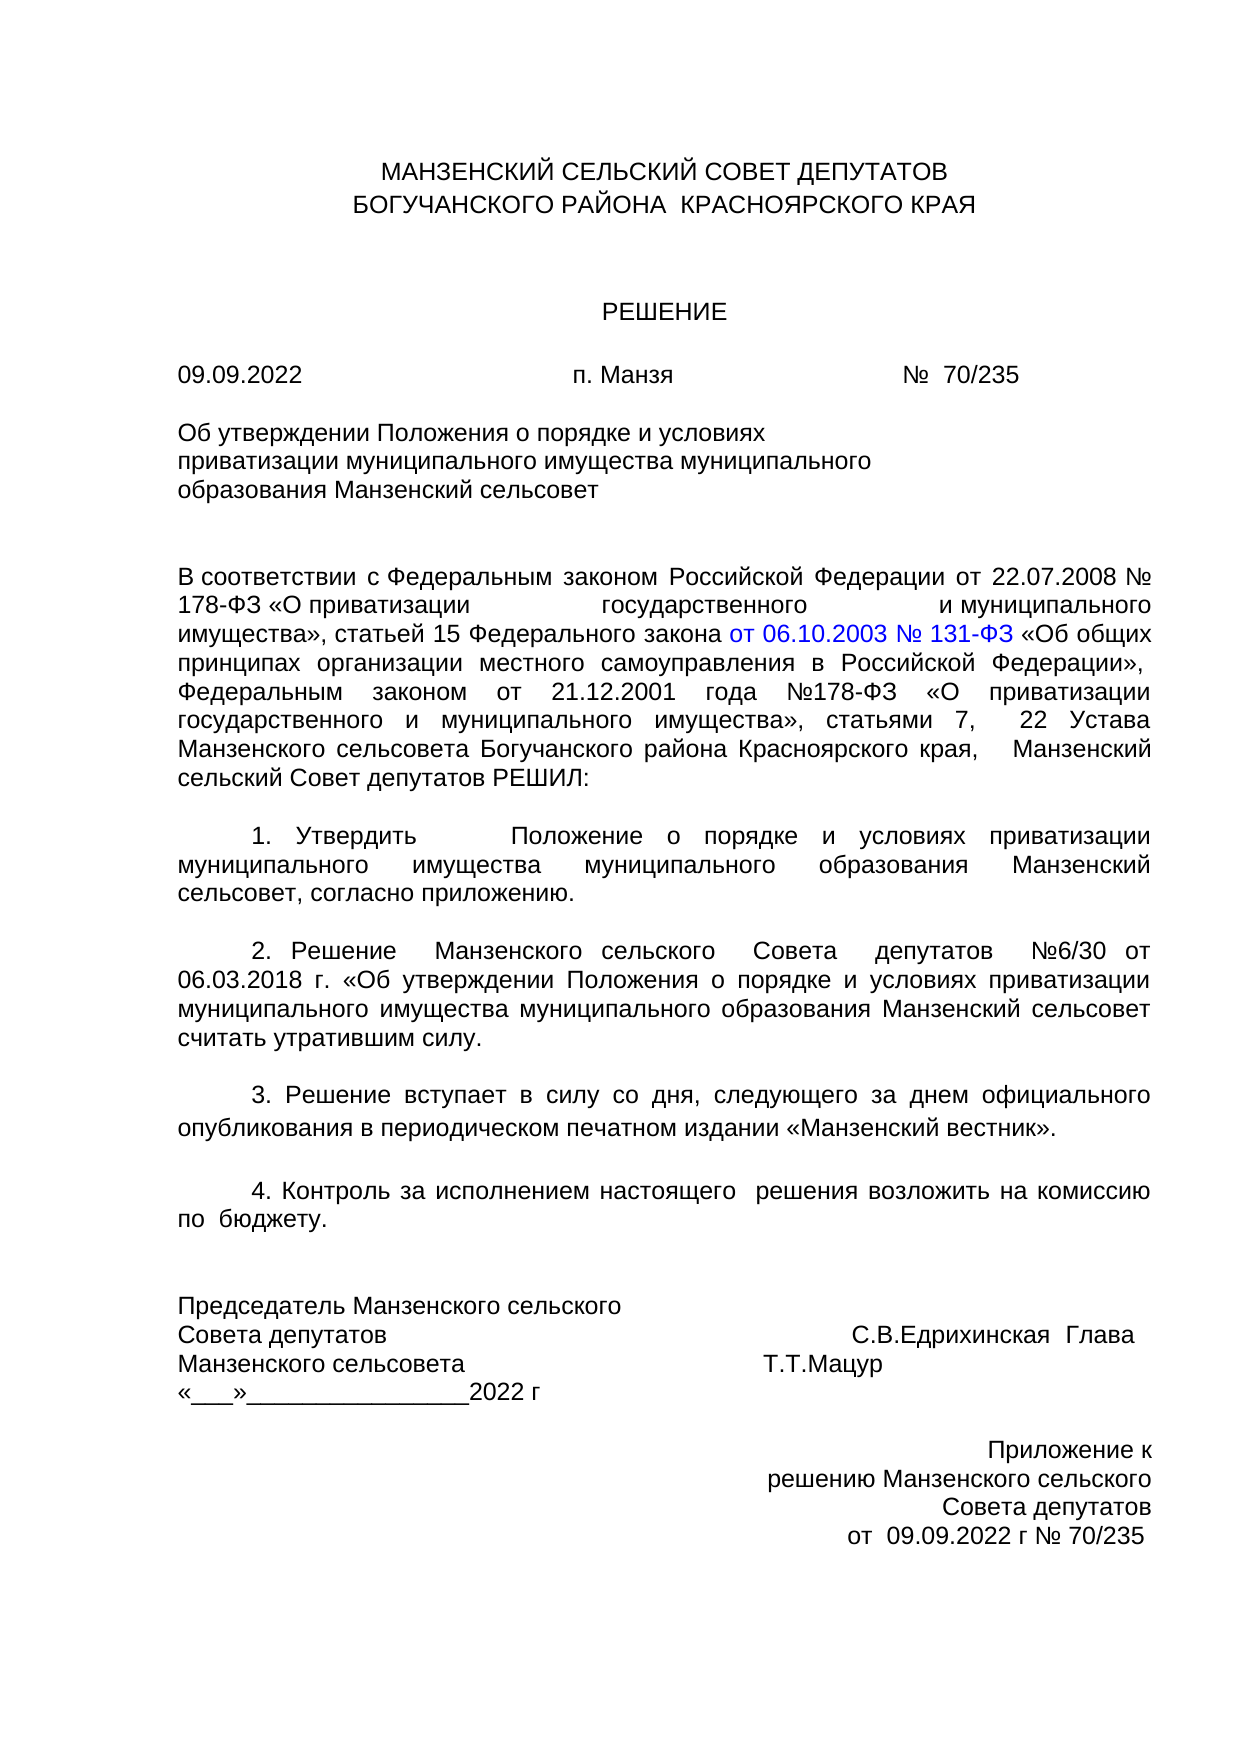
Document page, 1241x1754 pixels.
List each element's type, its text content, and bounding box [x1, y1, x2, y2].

text 09.09.2022 п. Манзя № 70/235 [177, 359, 1152, 388]
text БОГУЧАНСКОГО РАЙОНА КРАСНОЯРСКОГО КРАЯ [177, 190, 1152, 218]
text от 09.09.2022 г № 70/235 [177, 1521, 1152, 1550]
text приватизации муниципального имущества муниципального [177, 446, 1152, 475]
text Совета депутатов С.В.Едрихинская Глава Манзенского сельсовета Т.Т.Мацур «___»________________2022 г [177, 1320, 1152, 1406]
text Об утверждении Положения о порядке и условиях [177, 417, 1152, 446]
text 3. Решение вступает в силу со дня, следующего за днем официального опубликования в периодическом печатном издании «Манзенский вестник». [177, 1080, 1152, 1142]
text Приложение к [177, 1435, 1152, 1463]
text 4. Контроль за исполнением настоящего решения возложить на комиссию по бюджету. [177, 1176, 1152, 1233]
text решению Манзенского сельского [177, 1463, 1152, 1492]
text Совета депутатов [177, 1492, 1152, 1521]
text В соответствии с Федеральным законом Российской Федерации от 22.07.2008 № 178-ФЗ «О приватизации государственного и муниципального имущества», статьей 15 Федерального закона от 06.10.2003 № 131-ФЗ «Об общих принципах организации местного самоуправления в Российской Федерации», Федеральным законом от 21.12.2001 года №178-ФЗ «О приватизации государственного и муниципального имущества», статьями 7, 22 Устава Манзенского сельсовета Богучанского района Красноярского края, Манзенский сельский Совет депутатов РЕШИЛ: [177, 562, 1152, 792]
text 2. Решение Манзенского сельского Совета депутатов №6/30 от 06.03.2018 г. «Об утверждении Положения о порядке и условиях приватизации муниципального имущества муниципального образования Манзенский сельсовет считать утратившим силу. [177, 936, 1152, 1051]
text Председатель Манзенского сельского [177, 1262, 1152, 1320]
text МАНЗЕНСКИЙ СЕЛЬСКИЙ СОВЕТ ДЕПУТАТОВ [177, 157, 1152, 185]
text 1. Утвердить Положение о порядке и условиях приватизации муниципального имущества муниципального образования Манзенский сельсовет, согласно приложению. [177, 821, 1152, 907]
text образования Манзенский сельсовет [177, 475, 1152, 504]
text РЕШЕНИЕ [177, 297, 1152, 326]
